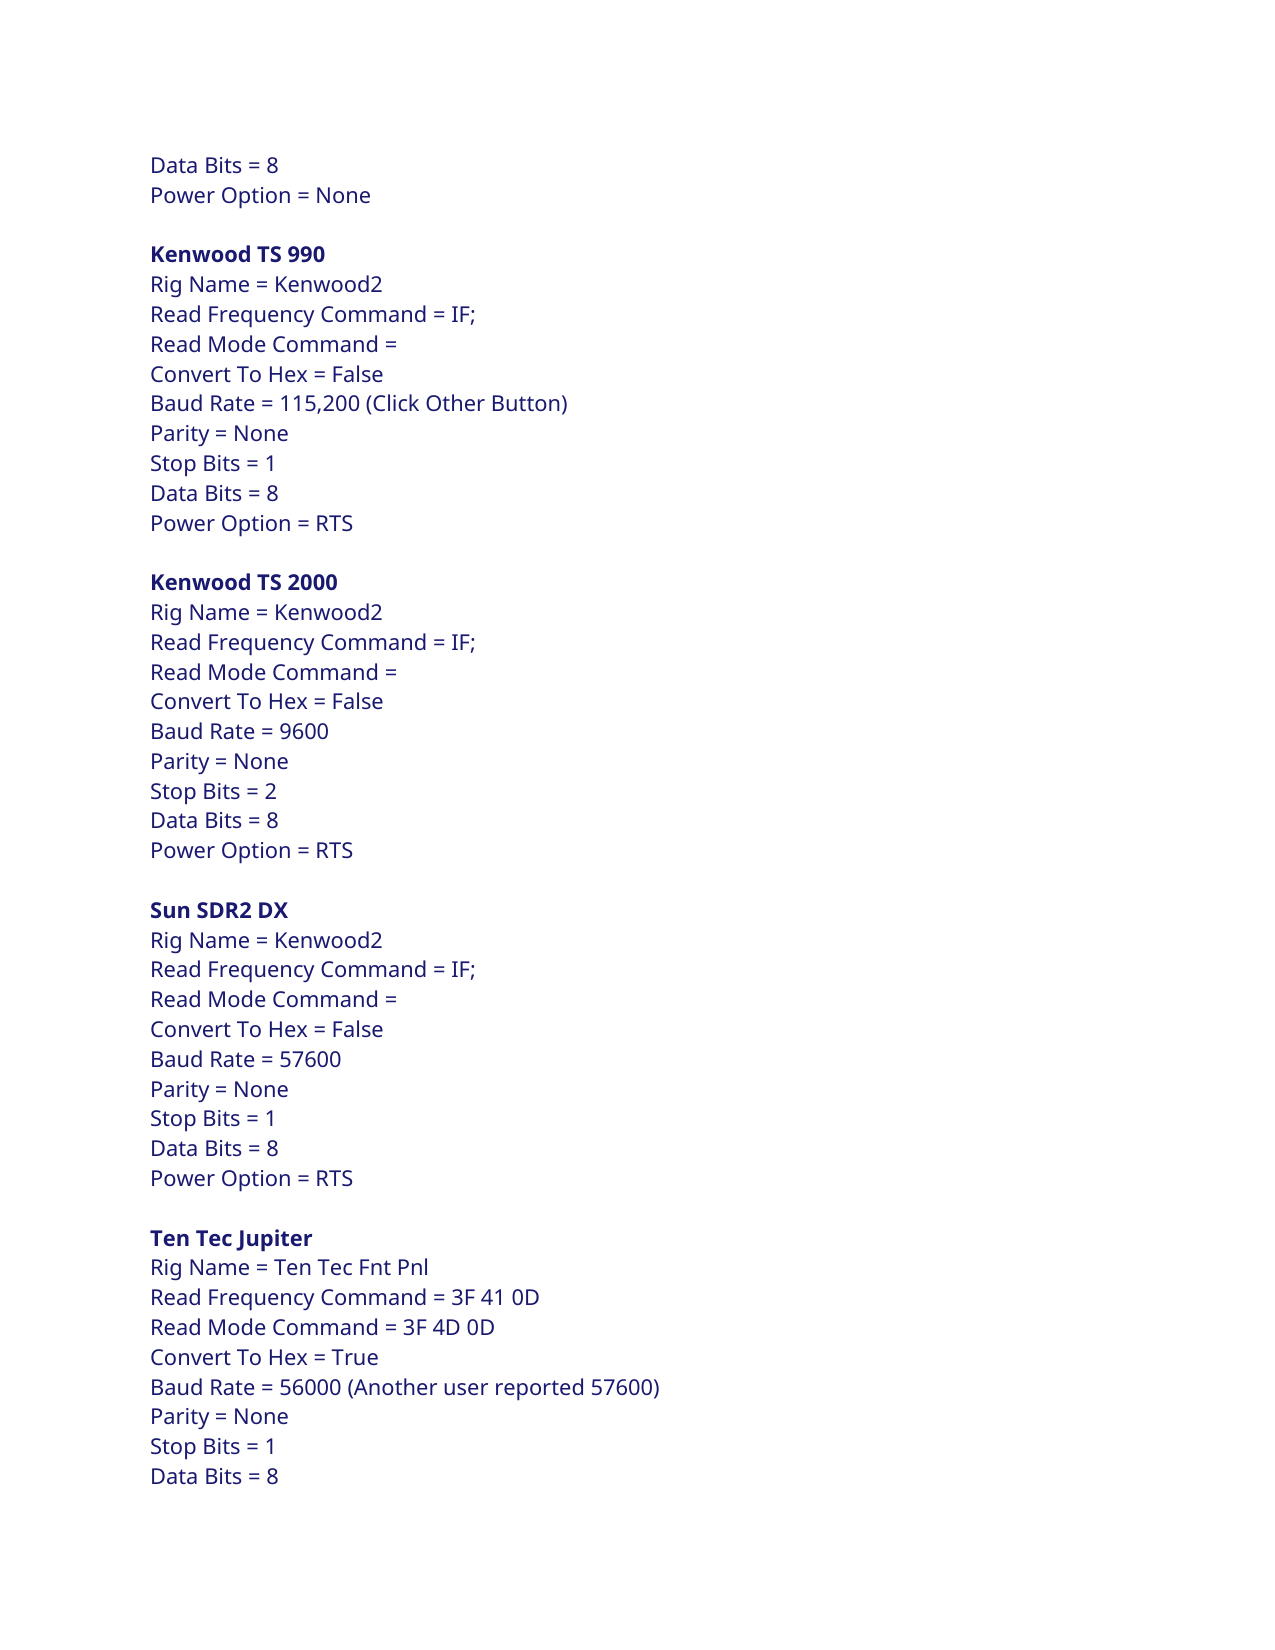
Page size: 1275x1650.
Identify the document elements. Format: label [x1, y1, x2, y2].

text [150, 150, 1125, 1491]
